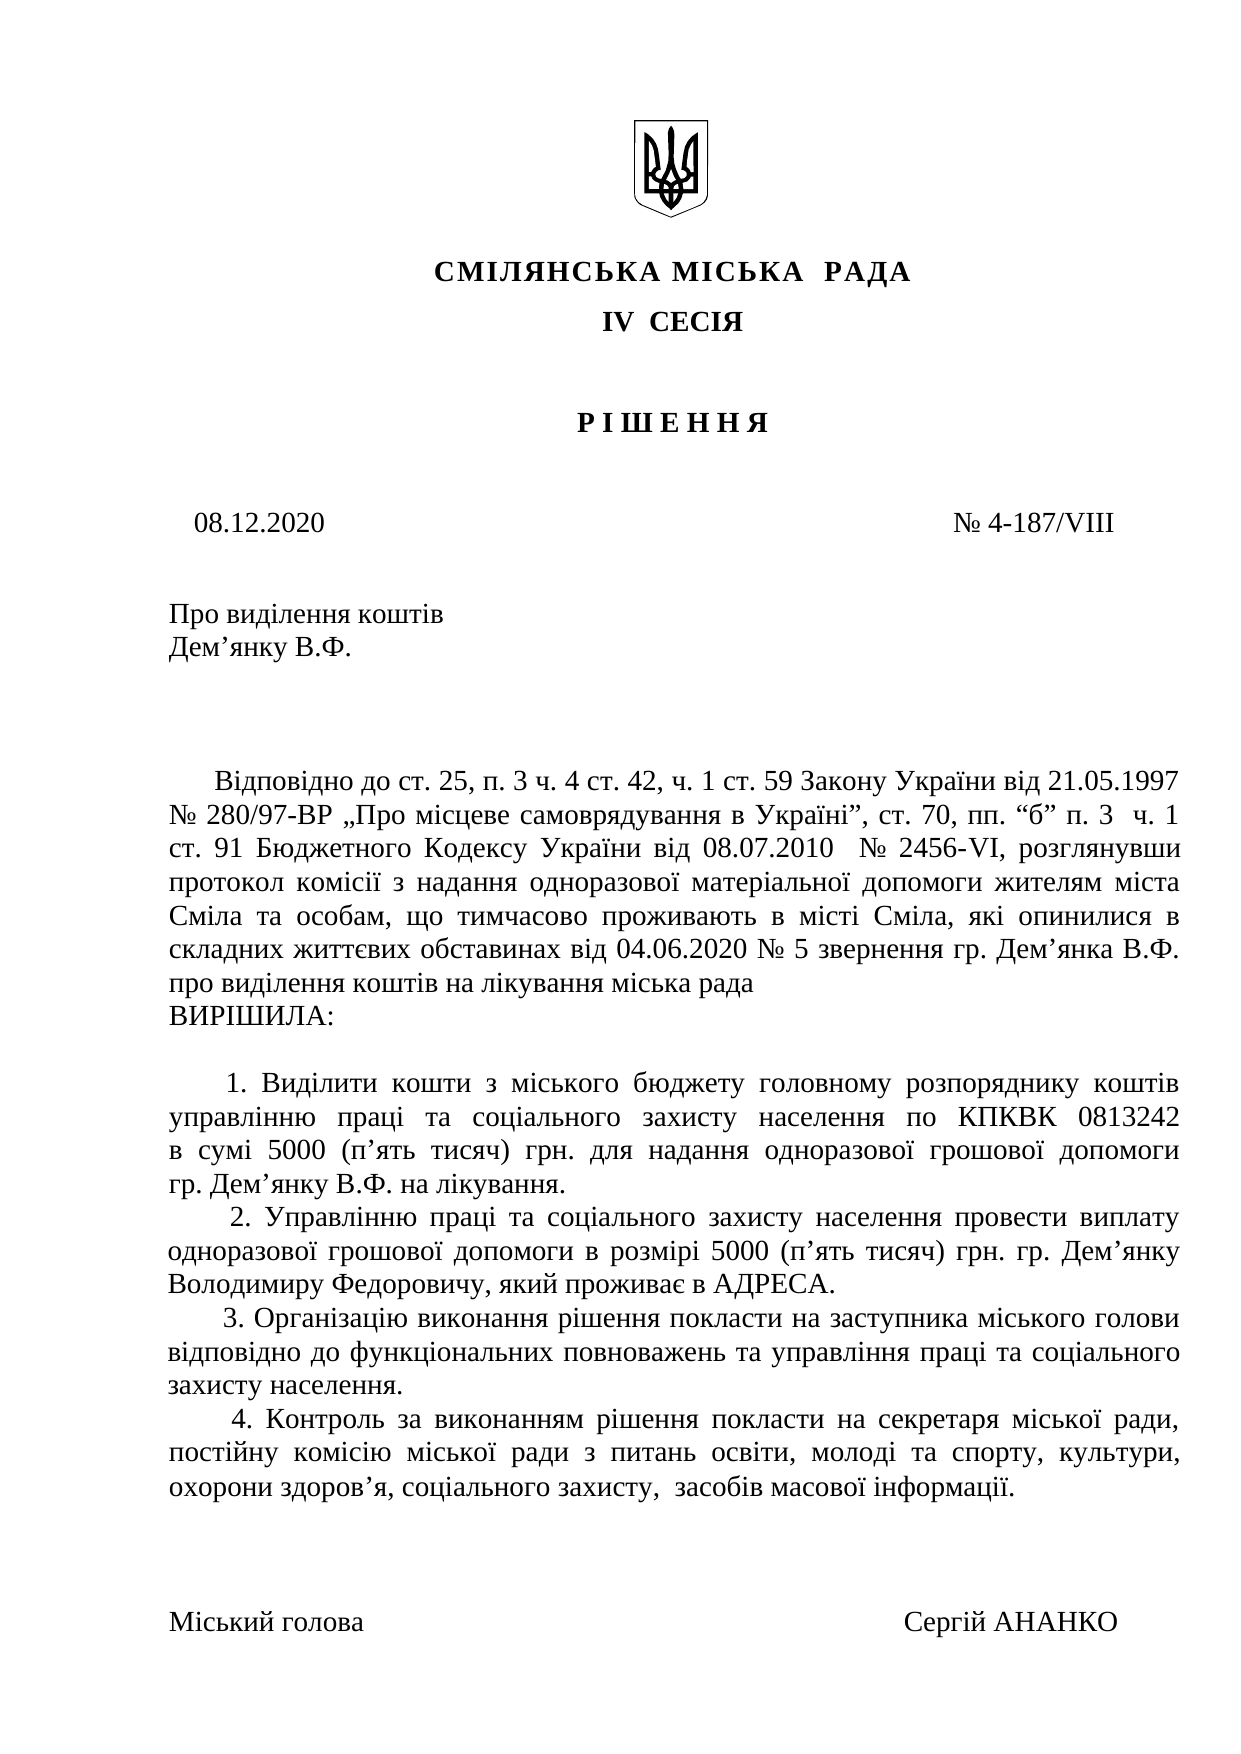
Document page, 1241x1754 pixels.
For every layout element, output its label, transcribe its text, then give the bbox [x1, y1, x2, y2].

title Дем’янку В.Ф. [169, 629, 544, 663]
text ВИРІШИЛА: [169, 998, 1181, 1032]
text Відповідно до ст. 25, п. 3 ч. 4 ст. 42, ч. 1 ст. 59 Закону України від 21.05.1997 № 280/97-ВР „Про місцеве самоврядування в Україні”, ст. 70, пп. “б” п. 3 ч. 1 ст. 91 Бюджетного Кодексу України від 08.07.2010 № 2456-VІ, розглянувши протокол комісії з надання одноразової матеріальної допомоги жителям міста Сміла та особам, що тимчасово проживають в місті Сміла, які опинилися в складних життєвих обставинах від 04.06.2020 № 5 звернення гр. Дем’янка В.Ф. про виділення коштів на лікування міська рада [169, 763, 1181, 998]
table_header СМІЛЯНСЬКА МІСЬКА РАДА IV СЕСІЯ Р І Ш Е Н Н Я 08.12.2020 № 4-187/VIII [131, 118, 1213, 596]
text 3. Організацію виконання рішення покласти на заступника міського голови відповідно до функціональних повноважень та управління праці та соціального захисту населення. [167, 1300, 1181, 1401]
text 2. Управлінню праці та соціального захисту населення провести виплату одноразової грошової допомоги в розмірі 5000 (п’ять тисяч) грн. гр. Дем’янку Володимиру Федоровичу, який проживає в АДРЕСА. [167, 1199, 1181, 1300]
text 1. Виділити кошти з міського бюджету головному розпоряднику коштів управлінню праці та соціального захисту населення по КПКВК 0813242 в сумі 5000 (п’ять тисяч) грн. для надання одноразової грошової допомоги гр. Дем’янку В.Ф. на лікування. [169, 1065, 1181, 1199]
text 4. Контроль за виконанням рішення покласти на секретаря міської ради, постійну комісію міської ради з питань освіти, молоді та спорту, культури, охорони здоров’я, соціального захисту, засобів масової інформації. [169, 1401, 1181, 1503]
title Про виділення коштів [169, 596, 544, 629]
text Міський голова Сергій АНАНКО [169, 1604, 1181, 1638]
